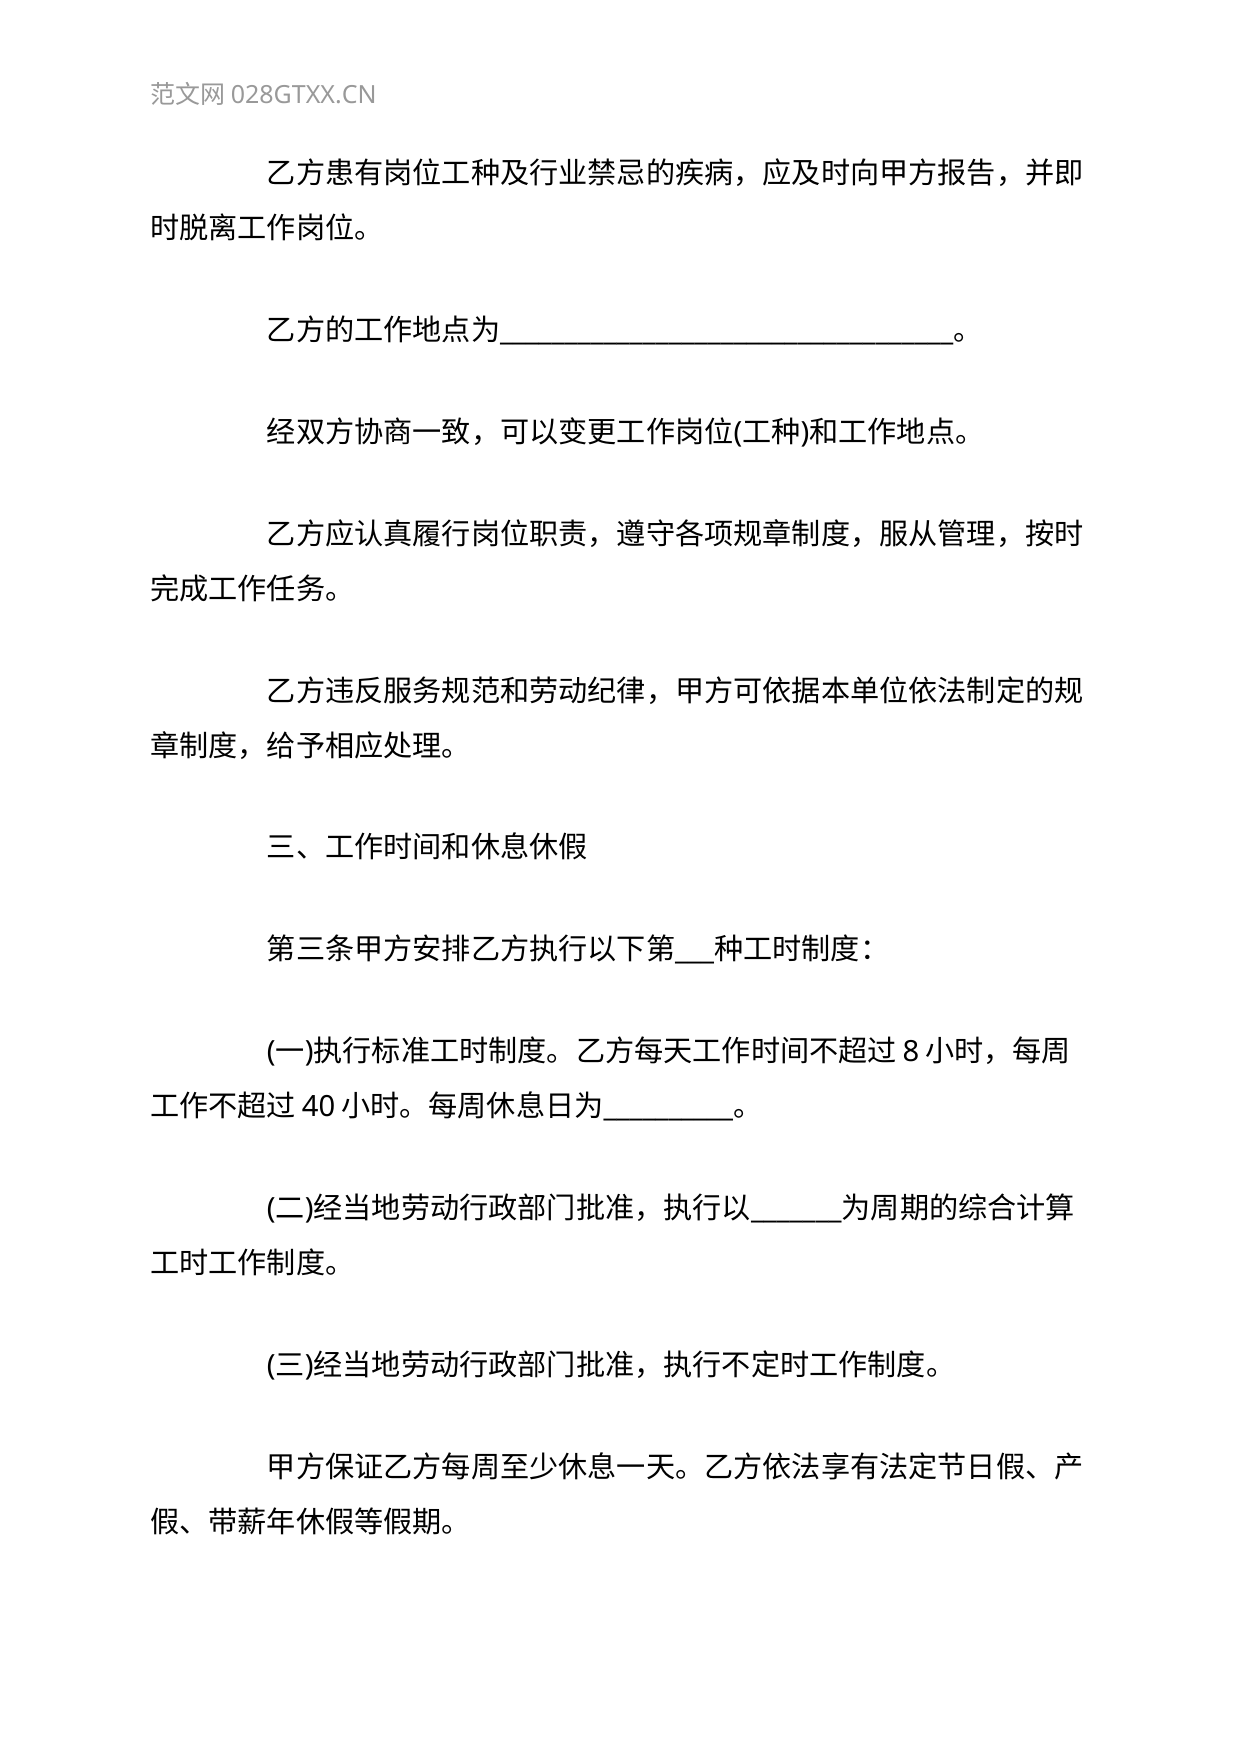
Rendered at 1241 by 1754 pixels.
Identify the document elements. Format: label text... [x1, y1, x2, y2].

text 乙方违反服务规范和劳动纪律，甲方可依据本单位依法制定的规章制度，给予相应处理。 [150, 667, 1090, 764]
text 第三条甲方安排乙方执行以下第___种工时制度： [150, 926, 1090, 968]
text (三)经当地劳动行政部门批准，执行不定时工作制度。 [150, 1341, 1090, 1384]
text (一)执行标准工时制度。乙方每天工作时间不超过8小时，每周工作不超过40小时。每周休息日为__________。 [150, 1028, 1090, 1125]
text 经双方协商一致，可以变更工作岗位(工种)和工作地点。 [150, 409, 1090, 451]
text 乙方应认真履行岗位职责，遵守各项规章制度，服从管理，按时完成工作任务。 [150, 511, 1090, 608]
text 乙方的工作地点为___________________________________。 [150, 307, 1090, 349]
text 乙方患有岗位工种及行业禁忌的疾病，应及时向甲方报告，并即时脱离工作岗位。 [150, 150, 1090, 247]
text 三、工作时间和休息休假 [150, 824, 1090, 866]
text (二)经当地劳动行政部门批准，执行以_______为周期的综合计算工时工作制度。 [150, 1185, 1090, 1282]
text 甲方保证乙方每周至少休息一天。乙方依法享有法定节日假、产假、带薪年休假等假期。 [150, 1443, 1090, 1541]
